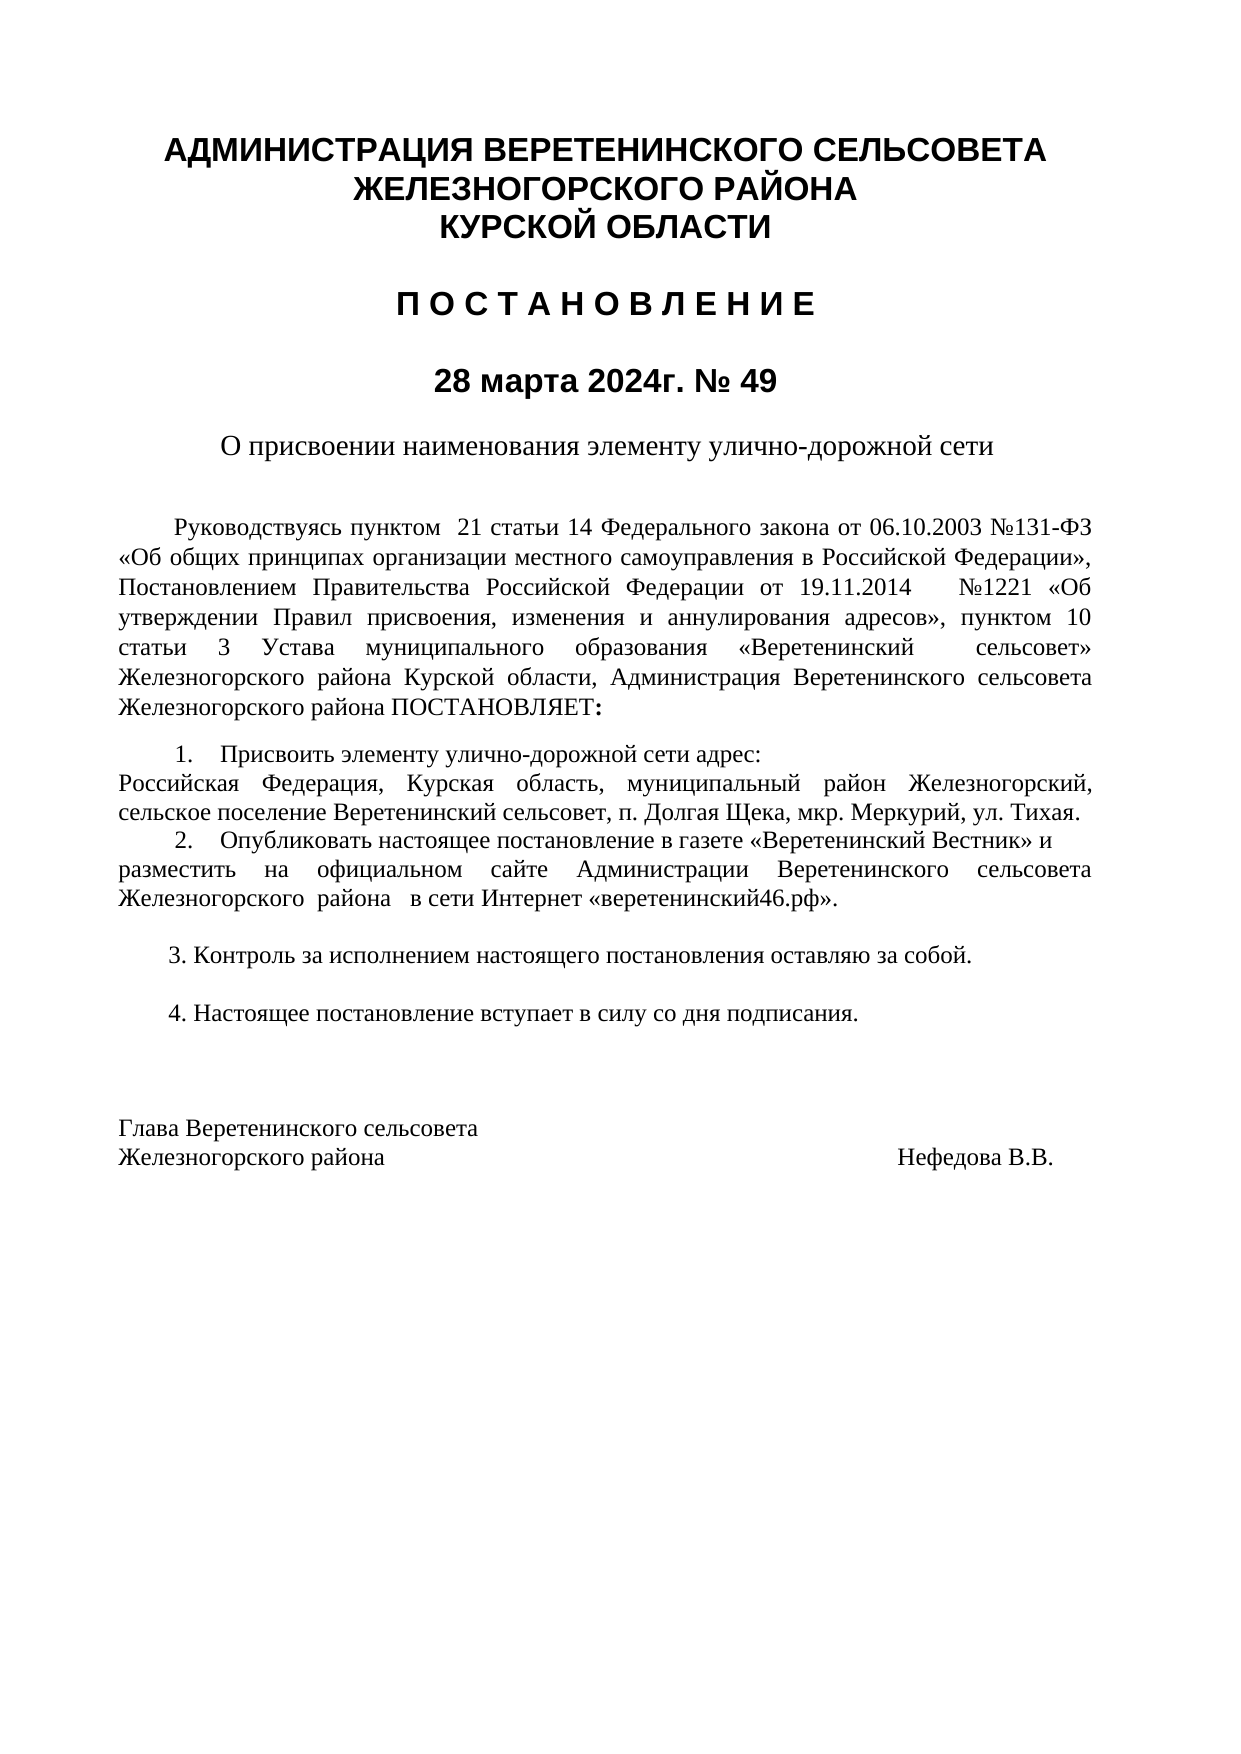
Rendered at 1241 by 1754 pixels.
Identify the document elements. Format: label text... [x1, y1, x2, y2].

text О присвоении наименования элементу улично-дорожной сети [118, 428, 1093, 461]
text АДМИНИСТРАЦИЯ ВЕРЕТЕНИНСКОГО СЕЛЬСОВЕТА [118, 130, 1093, 168]
text 28 марта 2024г. № 49 [118, 361, 1093, 399]
text Российская Федерация, Курская область, муниципальный район Железногорский, сельское поселение Веретенинский сельсовет, п. Долгая Щека, мкр. Меркурий, ул. Тихая. [118, 768, 1093, 826]
text 4. Настоящее постановление вступает в силу со дня подписания. [118, 998, 1093, 1027]
text П О С Т А Н О В Л Е Н И Е [118, 284, 1093, 322]
text ЖЕЛЕЗНОГОРСКОГО РАЙОНА [118, 168, 1093, 207]
list Присвоить элементу улично-дорожной сети адрес: [174, 739, 1093, 768]
text Железногорского района Нефедова В.В. [118, 1142, 1093, 1171]
text Глава Веретенинского сельсовета [118, 1113, 1093, 1142]
text КУРСКОЙ ОБЛАСТИ [118, 207, 1093, 245]
subtitle Руководствуясь пунктом 21 статьи 14 Федерального закона от 06.10.2003 №131-ФЗ «Об общих принципах организации местного самоуправления в Российской Федерации», Постановлением Правительства Российской Федерации от 19.11.2014 №1221 «Об утверждении Правил присвоения, изменения и аннулирования адресов», пунктом 10 статьи 3 Устава муниципального образования «Веретенинский сельсовет» Железногорского района Курской области, Администрация Веретенинского сельсовета Железногорского района ПОСТАНОВЛЯЕТ: [118, 512, 1093, 721]
text 3. Контроль за исполнением настоящего постановления оставляю за собой. [118, 941, 1093, 969]
list Опубликовать настоящее постановление в газете «Веретенинский Вестник» и [174, 826, 1093, 854]
text разместить на официальном сайте Администрации Веретенинского сельсовета Железногорского района в сети Интернет «веретенинский46.рф». [118, 854, 1093, 912]
